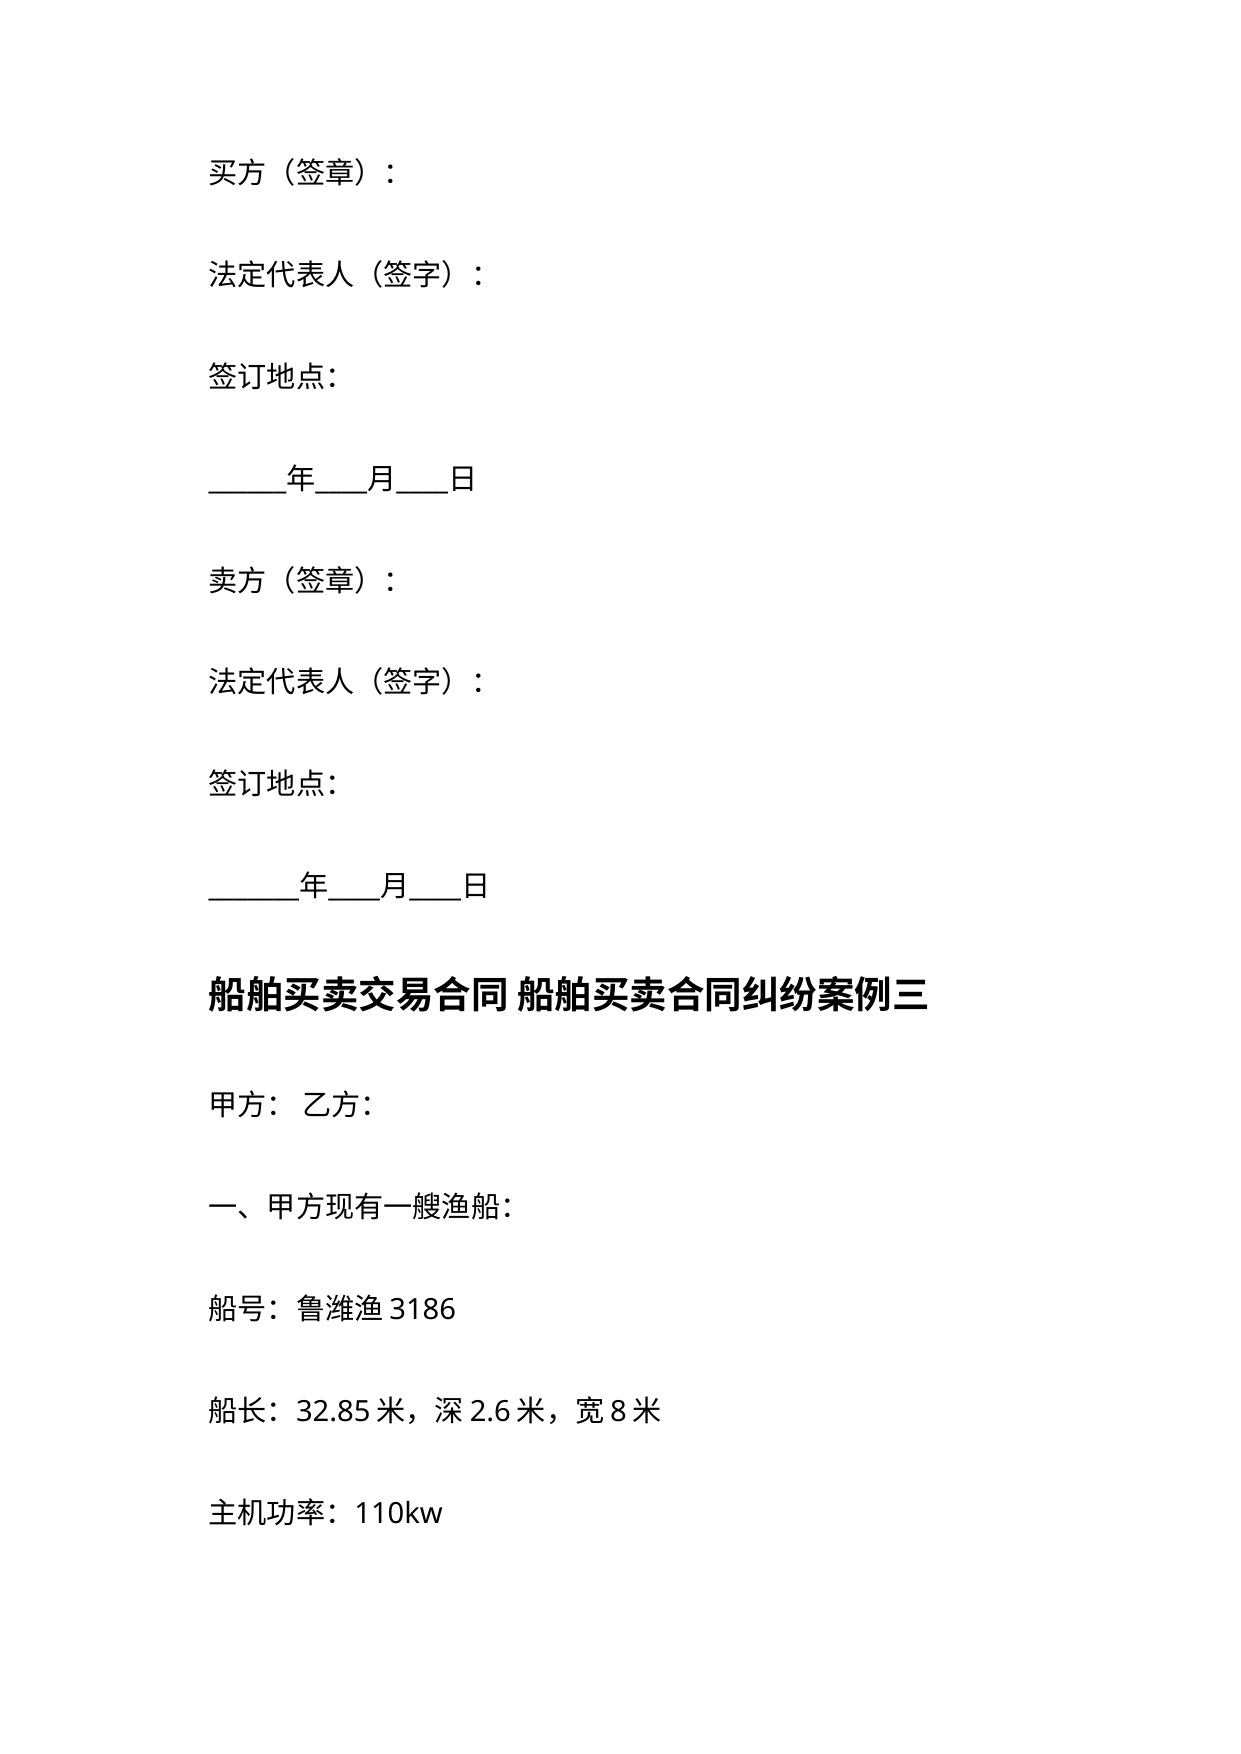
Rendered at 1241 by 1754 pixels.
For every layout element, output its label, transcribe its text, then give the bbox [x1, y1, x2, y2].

text 卖方（签章）： [150, 557, 1090, 599]
text 船号：鲁潍渔3186 [150, 1286, 1090, 1328]
text 甲方： 乙方： [150, 1082, 1090, 1124]
text 一、甲方现有一艘渔船： [150, 1184, 1090, 1226]
text 签订地点： [150, 353, 1090, 396]
text 船舶买卖交易合同 船舶买卖合同纠纷案例三 [150, 964, 1090, 1019]
text 法定代表人（签字）： [150, 659, 1090, 701]
text 主机功率：110kw [150, 1489, 1090, 1532]
text 法定代表人（签字）： [150, 252, 1090, 294]
text 签订地点： [150, 761, 1090, 803]
text _______年____月____日 [150, 863, 1090, 905]
text 船长：32.85米，深2.6米，宽8米 [150, 1387, 1090, 1430]
text 买方（签章）： [150, 150, 1090, 192]
text ______年____月____日 [150, 455, 1090, 498]
